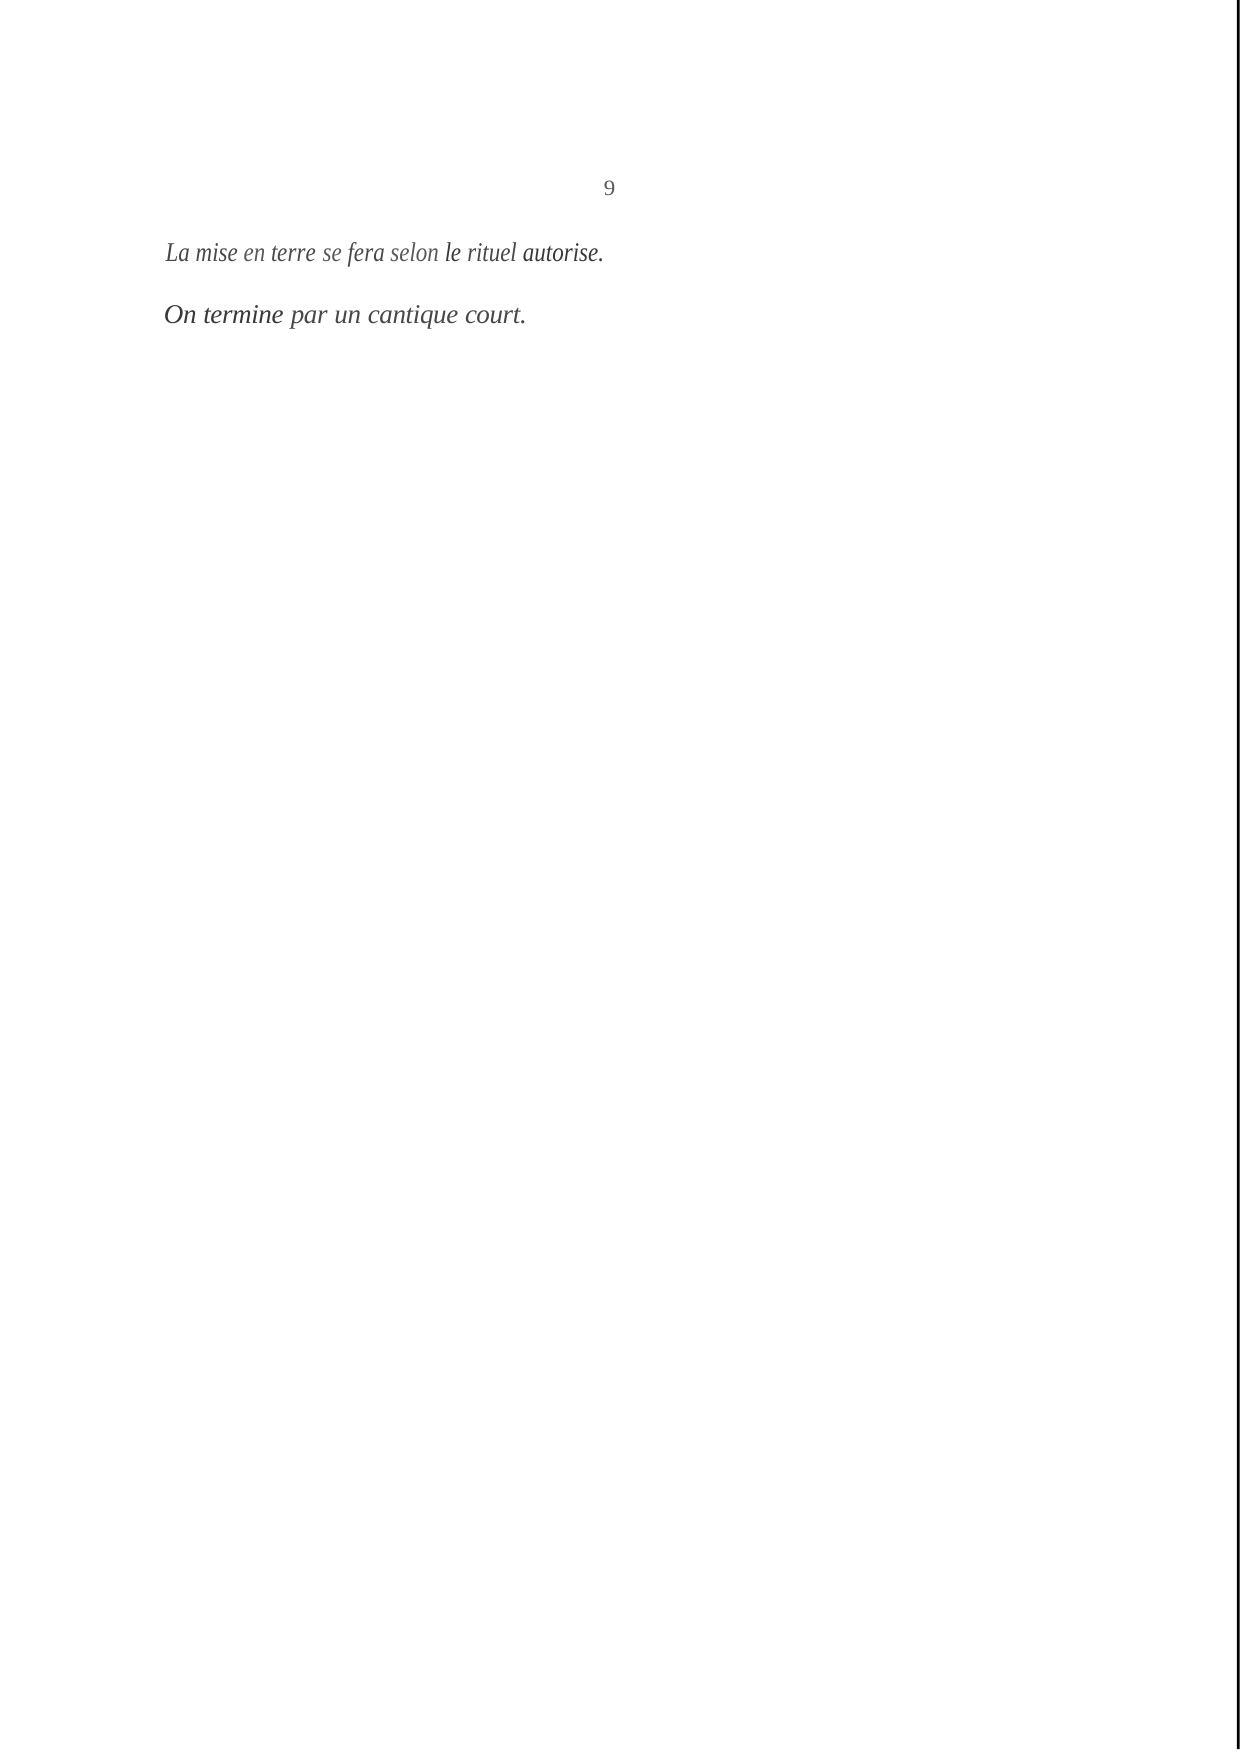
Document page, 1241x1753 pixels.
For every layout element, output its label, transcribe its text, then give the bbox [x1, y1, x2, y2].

text La mise en terre se fera selon le rituel autorise. On termine par un cantique court. [164, 236, 626, 329]
